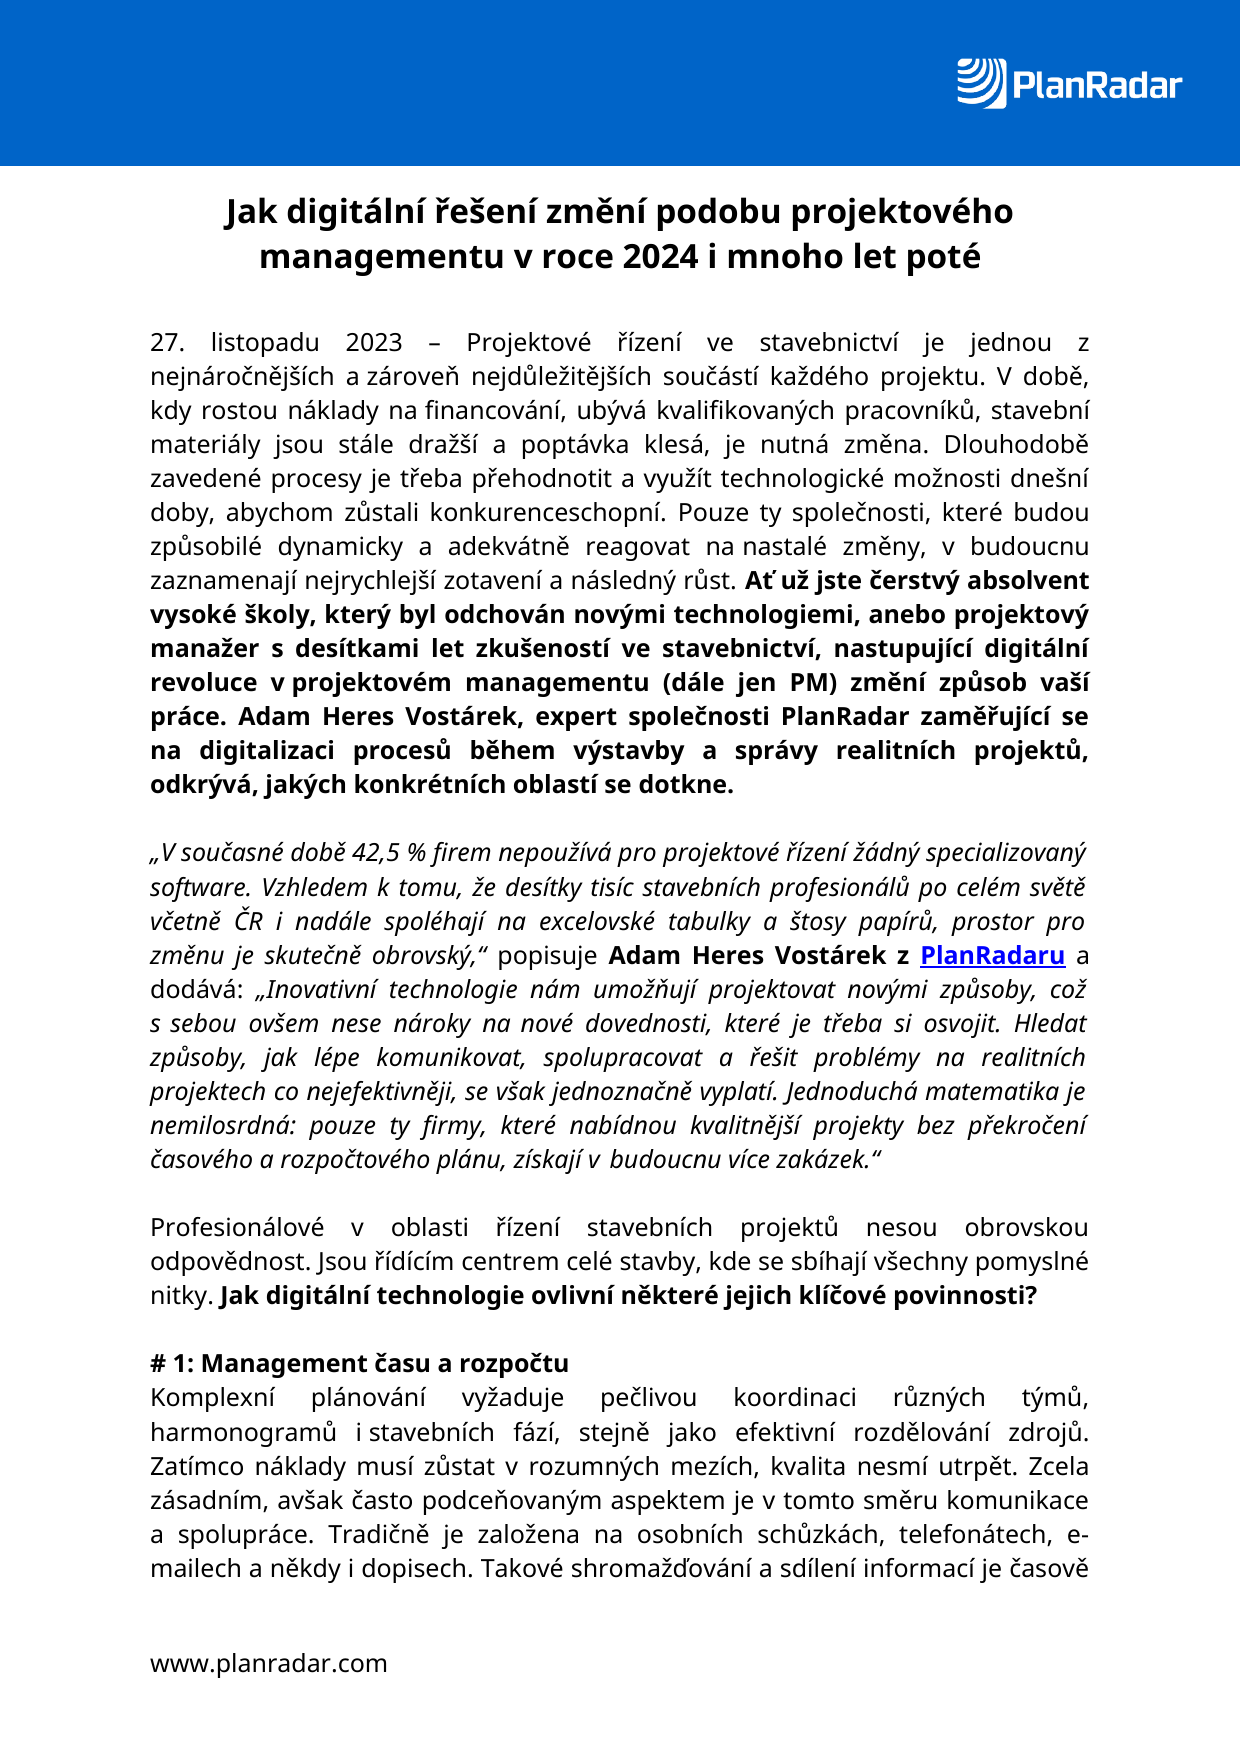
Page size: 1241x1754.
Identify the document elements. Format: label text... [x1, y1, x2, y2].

title Jak digitální řešení změní podobu projektového managementu v roce 2024 i mnoho let poté [150, 188, 1090, 324]
text „V současné době 42,5 % firem nepoužívá pro projektové řízení žádný specializovaný software. Vzhledem k tomu, že desítky tisíc stavebních profesionálů po celém světě včetně ČR i nadále spoléhají na excelovské tabulky a štosy papírů, prostor pro změnu je skutečně obrovský,“ popisuje Adam Heres Vostárek z PlanRadaru a dodává: „Inovativní technologie nám umožňují projektovat novými způsoby, což s sebou ovšem nese nároky na nové dovednosti, které je třeba si osvojit. Hledat způsoby, jak lépe komunikovat, spolupracovat a řešit problémy na realitních projektech co nejefektivněji, se však jednoznačně vyplatí. Jednoduchá matematika je nemilosrdná: pouze ty firmy, které nabídnou kvalitnější projekty bez překročení časového a rozpočtového plánu, získají v budoucnu více zakázek.“ [150, 835, 1090, 1176]
text Profesionálové v oblasti řízení stavebních projektů nesou obrovskou odpovědnost. Jsou řídícím centrem celé stavby, kde se sbíhají všechny pomyslné nitky. Jak digitální technologie ovlivní některé jejich klíčové povinnosti? [150, 1210, 1090, 1312]
text 27. listopadu 2023 – Projektové řízení ve stavebnictví je jednou z nejnáročnějších a zároveň nejdůležitějších součástí každého projektu. V době, kdy rostou náklady na financování, ubývá kvalifikovaných pracovníků, stavební materiály jsou stále dražší a poptávka klesá, je nutná změna. Dlouhodobě zavedené procesy je třeba přehodnotit a využít technologické možnosti dnešní doby, abychom zůstali konkurenceschopní. Pouze ty společnosti, které budou způsobilé dynamicky a adekvátně reagovat na nastalé změny, v budoucnu zaznamenají nejrychlejší zotavení a následný růst. Ať už jste čerstvý absolvent vysoké školy, který byl odchován novými technologiemi, anebo projektový manažer s desítkami let zkušeností ve stavebnictví, nastupující digitální revoluce v projektovém managementu (dále jen PM) změní způsob vaší práce. Adam Heres Vostárek, expert společnosti PlanRadar zaměřující se na digitalizaci procesů během výstavby a správy realitních projektů, odkrývá, jakých konkrétních oblastí se dotkne. [150, 324, 1090, 801]
text # 1: Management času a rozpočtu [150, 1346, 1090, 1380]
picture [0, 0, 1240, 166]
